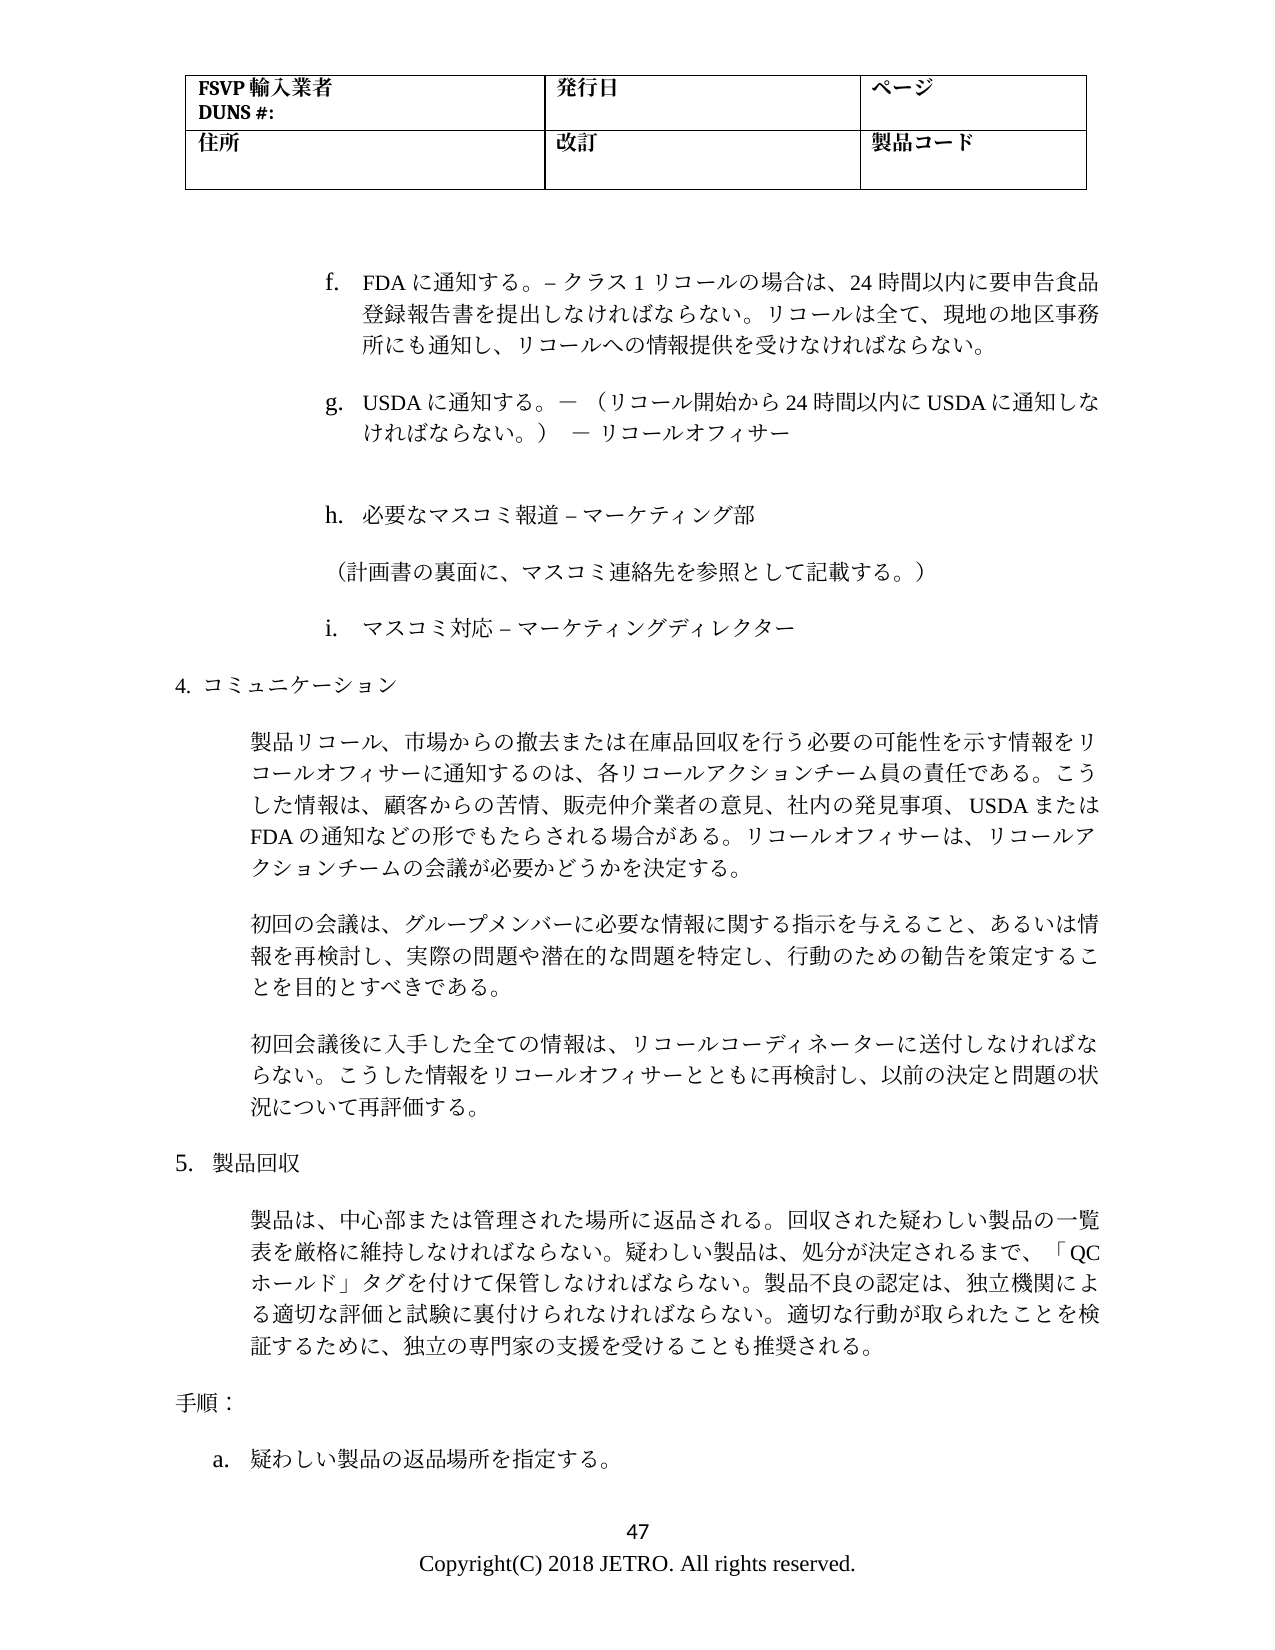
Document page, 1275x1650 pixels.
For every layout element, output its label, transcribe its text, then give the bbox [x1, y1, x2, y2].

text 製品リコール、市場からの撤去または在庫品回収を行う必要の可能性を示す情報をリコールオフィサーに通知するのは、各リコールアクションチーム員の責任である。こうした情報は、顧客からの苦情、販売仲介業者の意見、社内の発見事項、USDAまたはFDA の通知などの形でもたらされる場合がある。リコールオフィサーは、リコールアクションチームの会議が必要かどうかを決定する。 [250, 725, 1100, 882]
text 初回会議後に入手した全ての情報は、リコールコーディネーターに送付しなければならない。こうした情報をリコールオフィサーとともに再検討し、以前の決定と問題の状況について再評価する。 [250, 1027, 1100, 1121]
list 疑わしい製品の返品場所を指定する。 [212, 1442, 1100, 1474]
text 4. コミュニケーション [175, 668, 1100, 700]
list マスコミ対応 – マーケティングディレクター [325, 612, 1100, 643]
list USDA に通知する。－ （リコール開始から24 時間以内にUSDAに通知しなければならない。） － リコールオフィサー [325, 385, 1100, 448]
text 手順： [175, 1386, 1100, 1417]
text （計画書の裏面に、マスコミ連絡先を参照として記載する。） [325, 555, 1100, 586]
text 製品は、中心部または管理された場所に返品される。回収された疑わしい製品の一覧表を厳格に維持しなければならない。疑わしい製品は、処分が決定されるまで、「QCホールド」タグを付けて保管しなければならない。製品不良の認定は、独立機関による適切な評価と試験に裏付けられなければならない。適切な行動が取られたことを検証するために、独立の専門家の支援を受けることも推奨される。 [250, 1203, 1100, 1361]
list 製品回収 [175, 1147, 1100, 1178]
list FDA に通知する。– クラス1 リコールの場合は、24 時間以内に要申告食品登録報告書を提出しなければならない。リコールは全て、現地の地区事務所にも通知し、リコールへの情報提供を受けなければならない。 [325, 265, 1100, 360]
text 初回の会議は、グループメンバーに必要な情報に関する指示を与えること、あるいは情報を再検討し、実際の問題や潜在的な問題を特定し、行動のための勧告を策定することを目的とすべきである。 [250, 907, 1100, 1002]
list 必要なマスコミ報道 – マーケティング部 [325, 498, 1100, 530]
